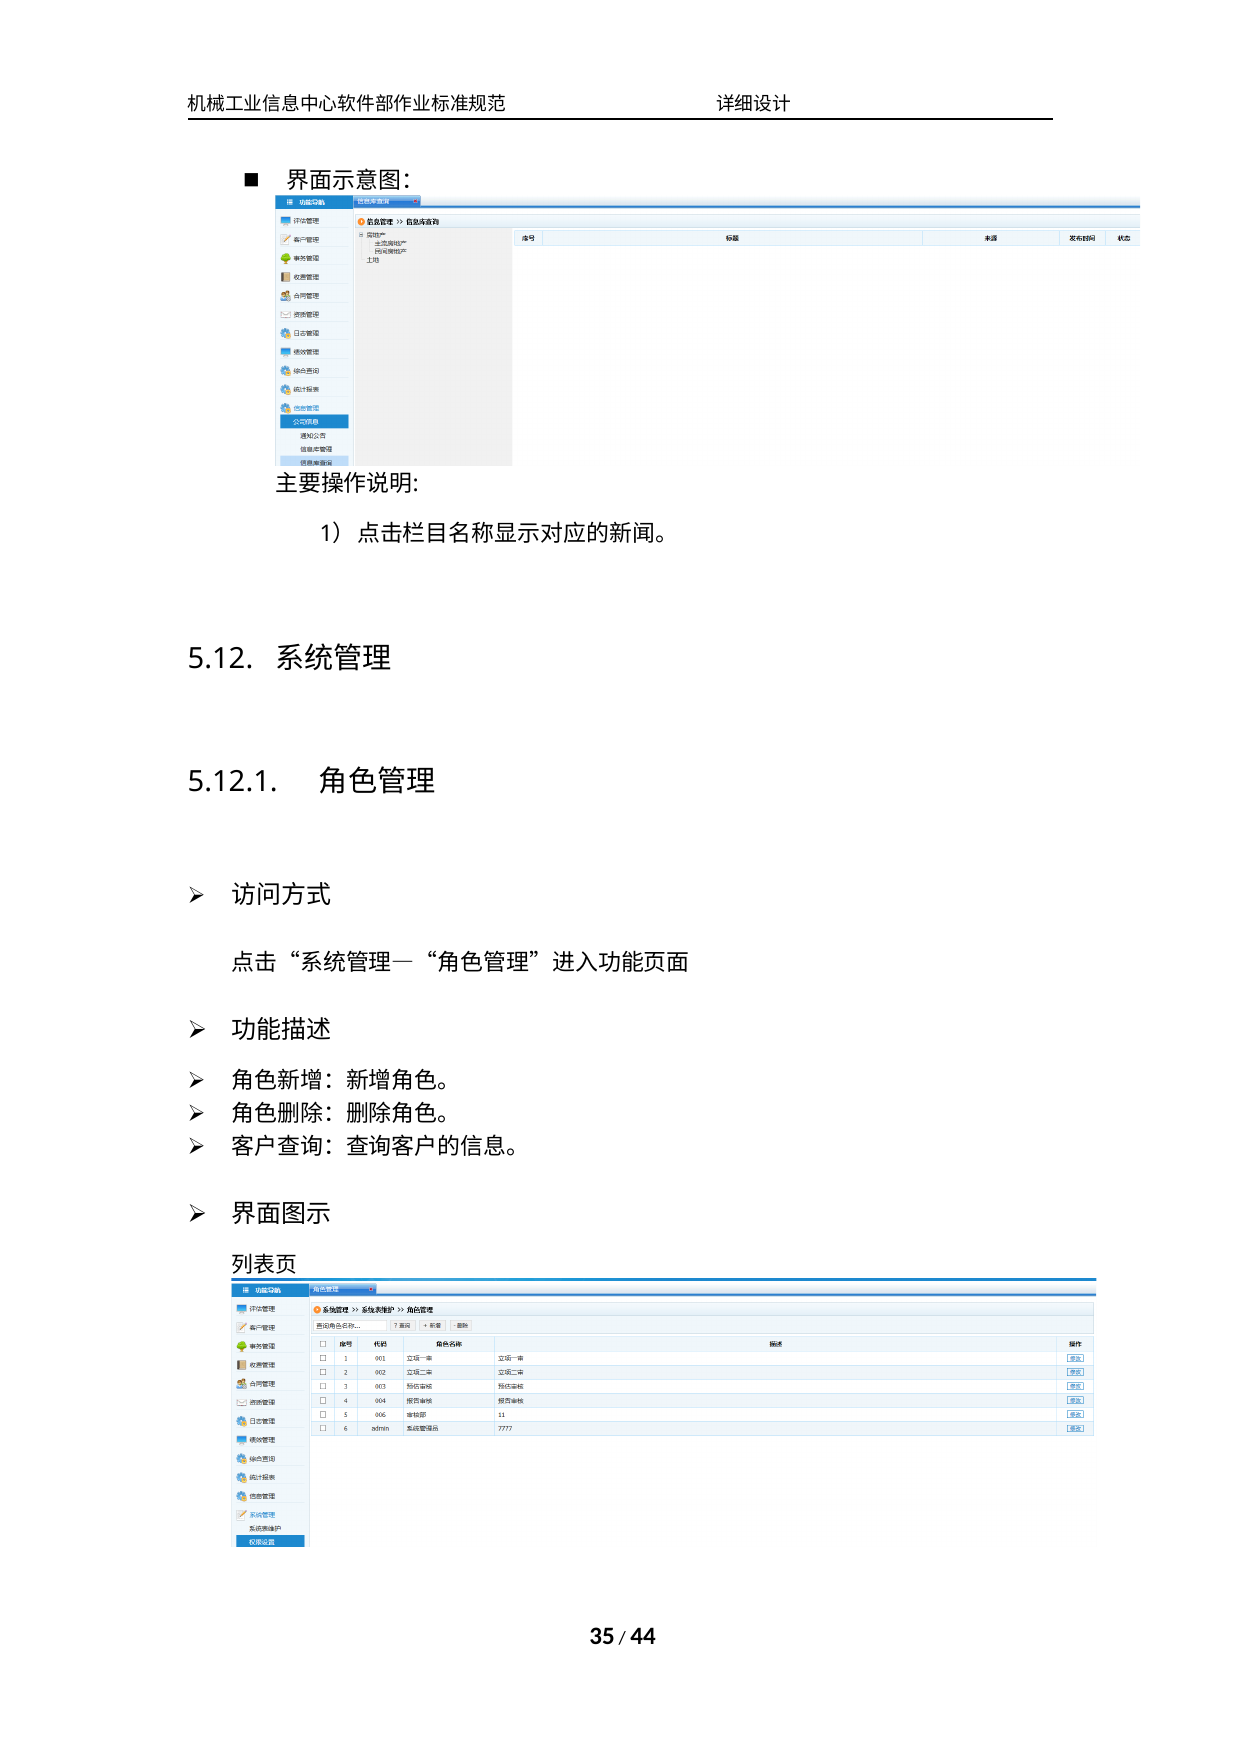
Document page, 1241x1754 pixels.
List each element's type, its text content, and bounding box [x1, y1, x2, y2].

list 点击“系统管理—“角色管理”进入功能页面 [231, 943, 1053, 977]
list 功能描述 [187, 1009, 1053, 1045]
list 界面图示 [187, 1194, 1053, 1230]
list 主要操作说明: [275, 466, 1053, 498]
picture [231, 1278, 1097, 1547]
list 访问方式 [187, 874, 1053, 911]
list 客户查询：查询客户的信息。 [187, 1128, 1053, 1161]
subtitle 角色管理 [187, 746, 1053, 811]
list 点击栏目名称显示对应的新闻。 [319, 498, 1053, 563]
list 列表页 [231, 1246, 1053, 1278]
picture [275, 195, 1141, 466]
list 角色新增：新增角色。 [187, 1062, 1053, 1095]
subtitle 系统管理 [187, 623, 1053, 688]
list 角色删除：删除角色。 [187, 1095, 1053, 1128]
list 界面示意图： [243, 162, 1053, 195]
